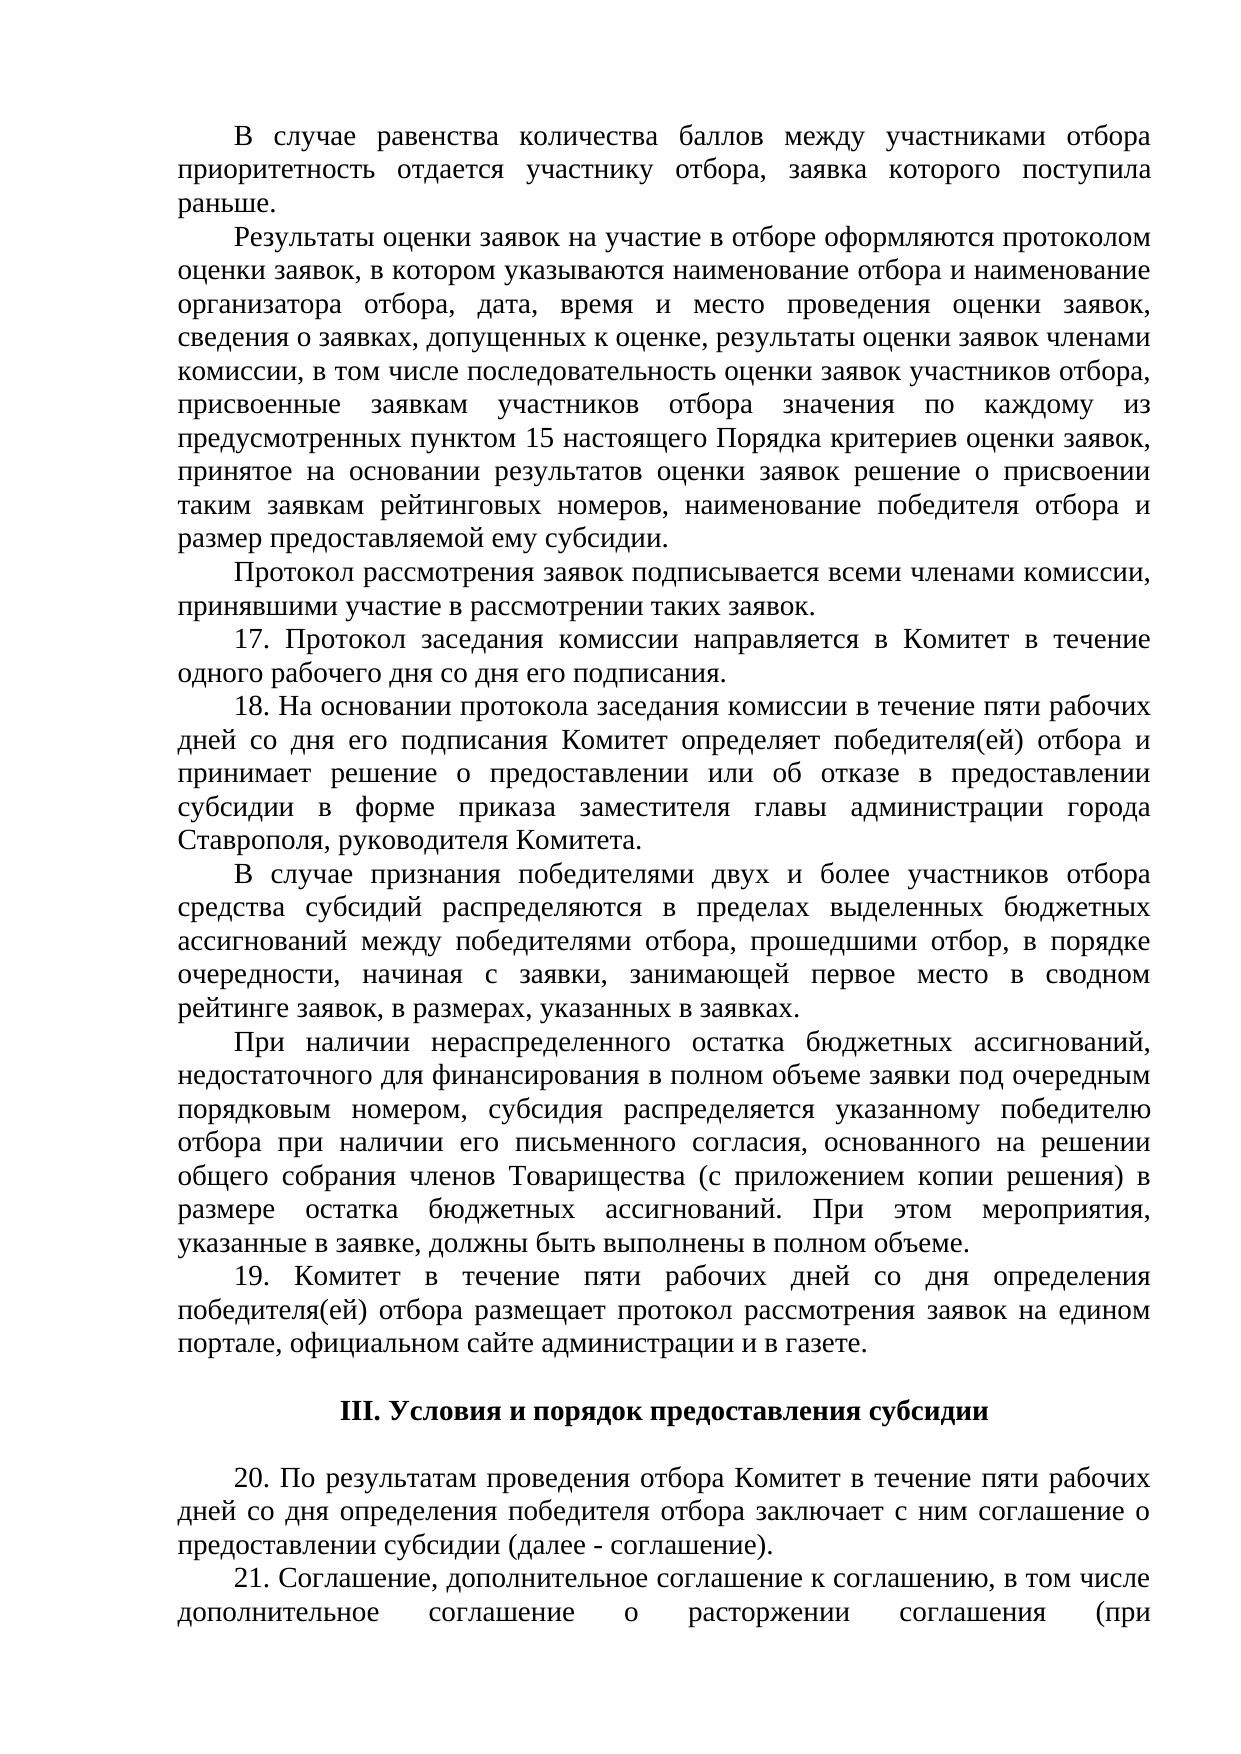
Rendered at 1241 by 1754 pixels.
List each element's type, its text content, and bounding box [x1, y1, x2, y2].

text Результаты оценки заявок на участие в отборе оформляются протоколом оценки заявок, в котором указываются наименование отбора и наименование организатора отбора, дата, время и место проведения оценки заявок, сведения о заявках, допущенных к оценке, результаты оценки заявок членами комиссии, в том числе последовательность оценки заявок участников отбора, присвоенные заявкам участников отбора значения по каждому из предусмотренных пунктом 15 настоящего Порядка критериев оценки заявок, принятое на основании результатов оценки заявок решение о присвоении таким заявкам рейтинговых номеров, наименование победителя отбора и размер предоставляемой ему субсидии. [177, 219, 1152, 554]
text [177, 1560, 1152, 1627]
text В случае признания победителями двух и более участников отбора средства субсидий распределяются в пределах выделенных бюджетных ассигнований между победителями отбора, прошедшими отбор, в порядке очередности, начиная с заявки, занимающей первое место в сводном рейтинге заявок, в размерах, указанных в заявках. [177, 856, 1152, 1024]
text В случае равенства количества баллов между участниками отбора приоритетность отдается участнику отбора, заявка которого поступила раньше. [177, 118, 1152, 219]
text При наличии нераспределенного остатка бюджетных ассигнований, недостаточного для финансирования в полном объеме заявки под очередным порядковым номером, субсидия распределяется указанному победителю отбора при наличии его письменного согласия, основанного на решении общего собрания членов Товарищества (с приложением копии решения) в размере остатка бюджетных ассигнований. При этом мероприятия, указанные в заявке, должны быть выполнены в полном объеме. [177, 1024, 1152, 1258]
text Протокол рассмотрения заявок подписывается всеми членами комиссии, принявшими участие в рассмотрении таких заявок. [177, 554, 1152, 621]
text 20. По результатам проведения отбора Комитет в течение пяти рабочих дней со дня определения победителя отбора заключает с ним соглашение о предоставлении субсидии (далее - соглашение). [177, 1460, 1152, 1560]
text 19. Комитет в течение пяти рабочих дней со дня определения победителя(ей) отбора размещает протокол рассмотрения заявок на едином портале, официальном сайте администрации и в газете. [177, 1258, 1152, 1359]
text 18. На основании протокола заседания комиссии в течение пяти рабочих дней со дня его подписания Комитет определяет победителя(ей) отбора и принимает решение о предоставлении или об отказе в предоставлении субсидии в форме приказа заместителя главы администрации города Ставрополя, руководителя Комитета. [177, 688, 1152, 856]
text III. Условия и порядок предоставления субсидии [177, 1393, 1152, 1426]
text 17. Протокол заседания комиссии направляется в Комитет в течение одного рабочего дня со дня его подписания. [177, 621, 1152, 688]
